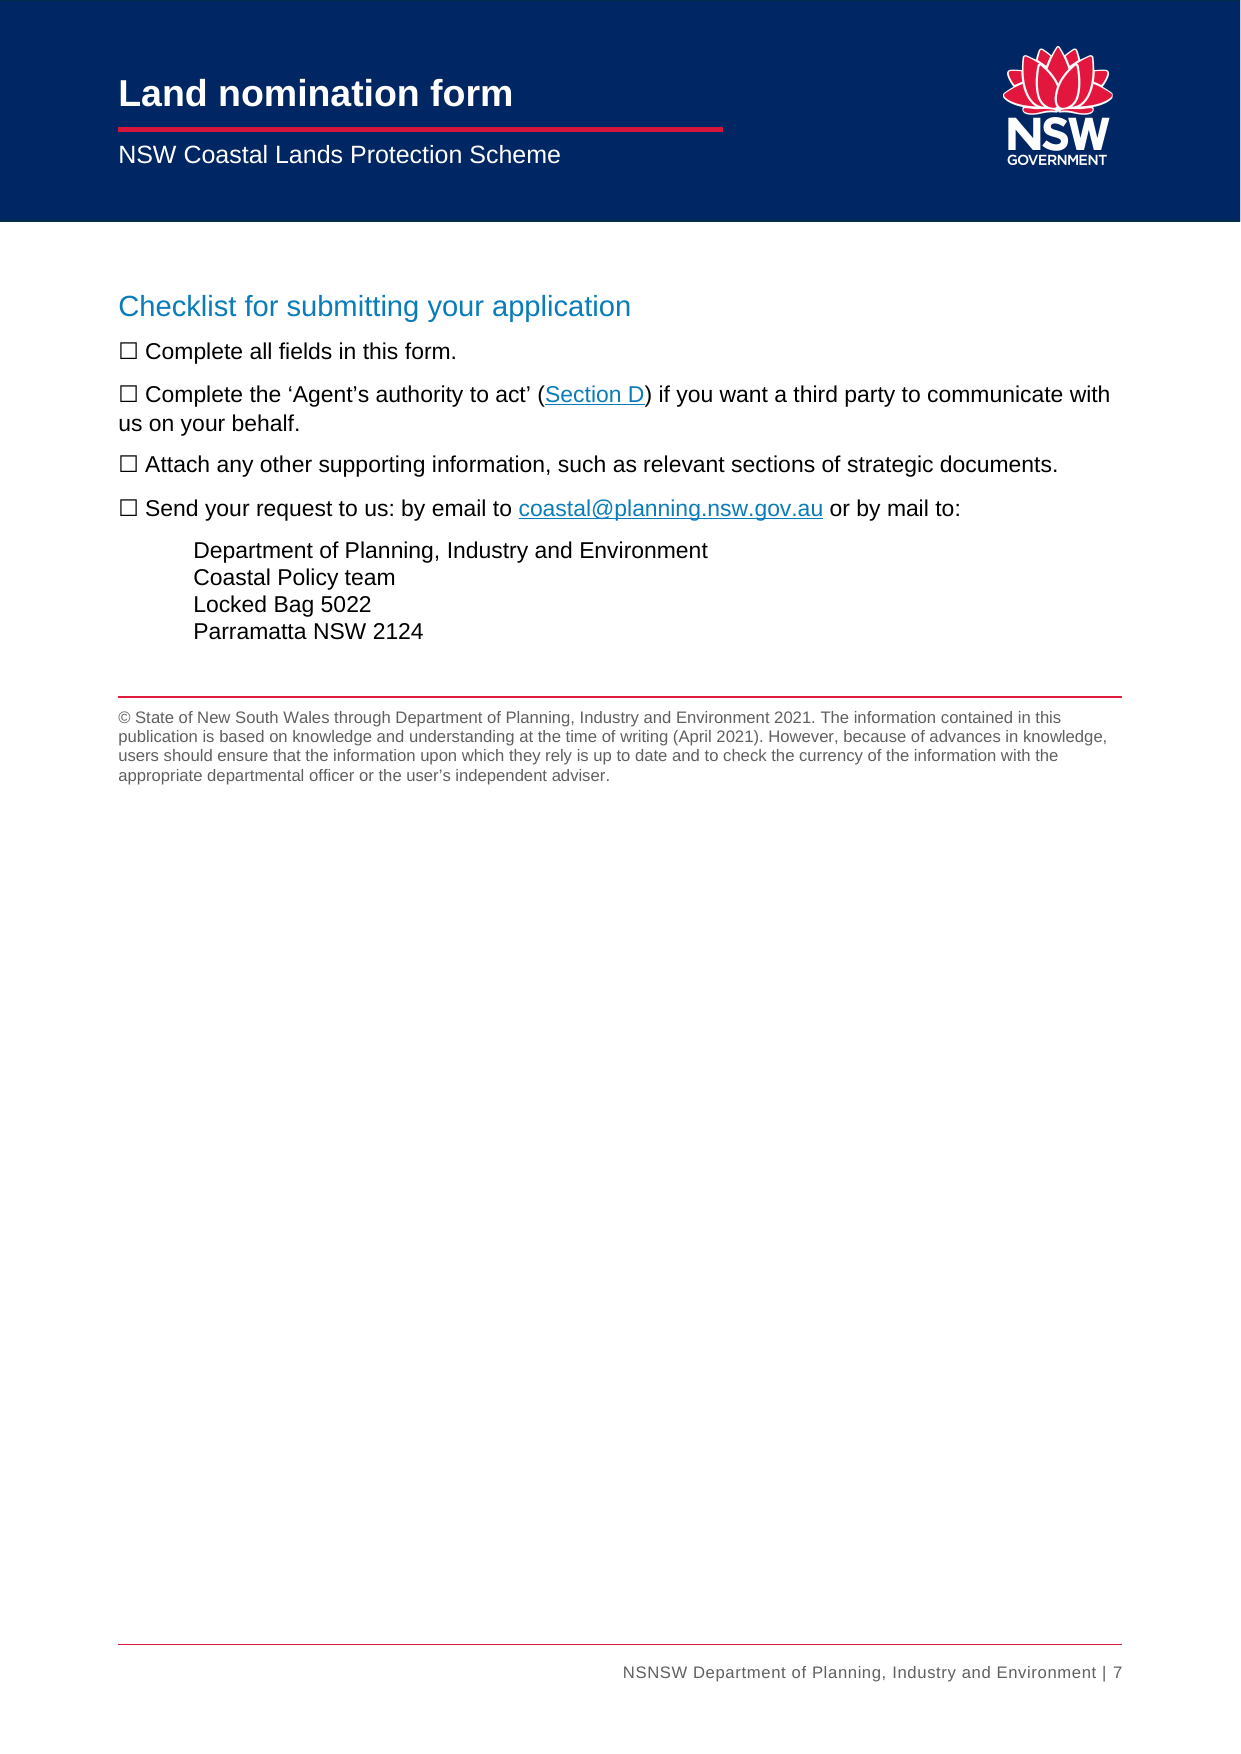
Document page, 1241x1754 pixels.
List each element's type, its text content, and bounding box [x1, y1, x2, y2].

subtitle Checklist for submitting your application [118, 288, 1122, 322]
text Complete all fields in this form. [118, 334, 1122, 366]
text Send your request to us: by email to coastal@planning.nsw.gov.au or by mail to: [118, 492, 1122, 523]
text Department of Planning, Industry and Environment Coastal Policy team Locked Bag 5022 Parramatta NSW 2124 [193, 536, 1122, 644]
picture [1003, 46, 1113, 165]
text © State of New South Wales through Department of Planning, Industry and Environment 2021. The information contained in this publication is based on knowledge and understanding at the time of writing (April 2021). However, because of advances in knowledge, users should ensure that the information upon which they rely is up to date and to check the currency of the information with the appropriate departmental officer or the user’s independent adviser. [118, 698, 1122, 784]
text Complete the ‘Agent’s authority to act’ (Section D) if you want a third party to communicate with us on your behalf. [118, 378, 1122, 436]
text Attach any other supporting information, such as relevant sections of strategic documents. [118, 448, 1122, 480]
